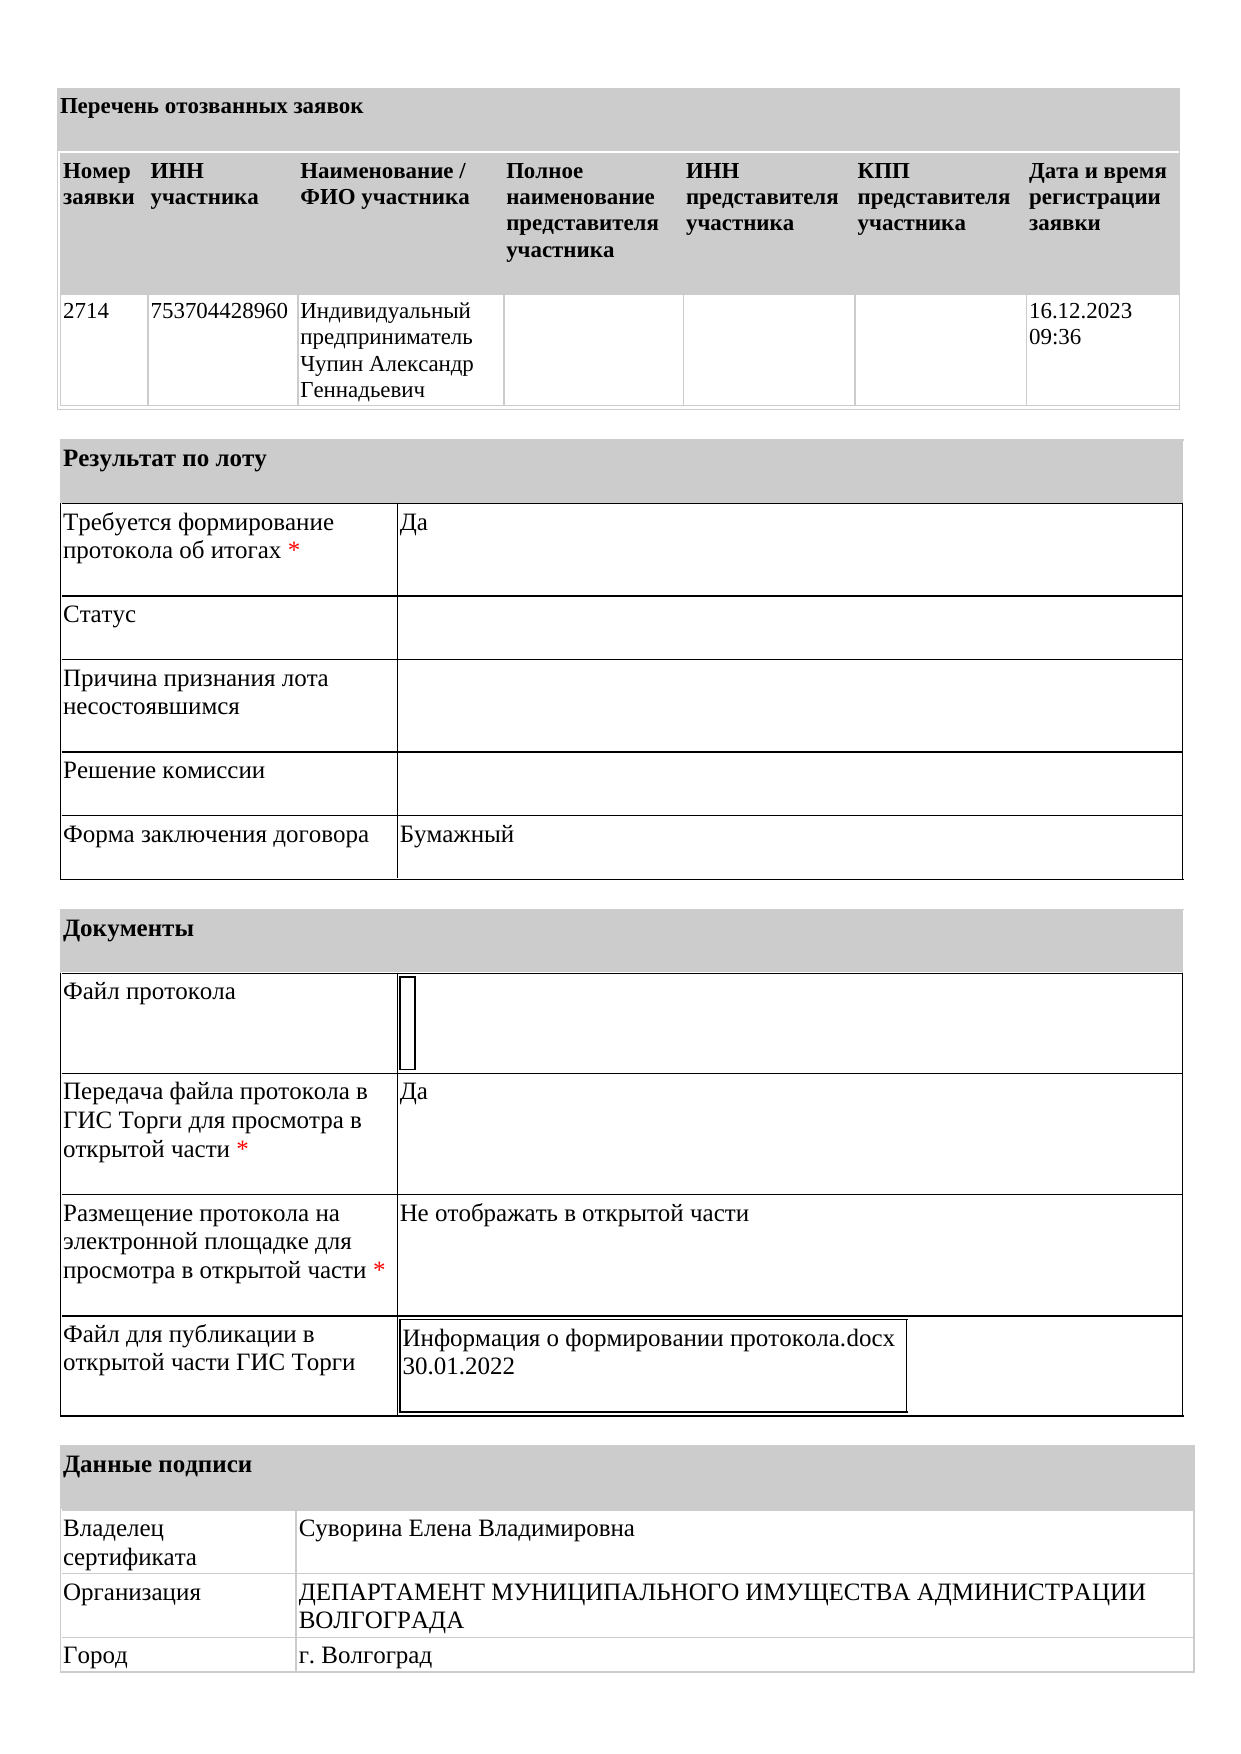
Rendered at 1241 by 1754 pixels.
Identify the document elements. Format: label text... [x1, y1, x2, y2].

table_cell [398, 974, 1182, 1073]
table_cell Да [398, 504, 1182, 595]
table_cell Статус [61, 596, 397, 659]
table_cell ДЕПАРТАМЕНТ МУНИЦИПАЛЬНОГО ИМУЩЕСТВА АДМИНИСТРАЦИИ ВОЛГОГРАДА [297, 1574, 1193, 1636]
table_cell Да [398, 1074, 1182, 1194]
table_cell [398, 660, 1182, 751]
table_cell [58, 151, 1179, 409]
table_cell Размещение протокола на электронной площадке для просмотра в открытой части * [61, 1195, 397, 1315]
table_cell Форма заключения договора [61, 816, 397, 878]
table_cell Решение комиссии [61, 752, 397, 815]
table_cell Файл протокола [61, 974, 397, 1073]
table_cell Владелец сертификата [61, 1510, 295, 1573]
table_header Перечень отозванных заявок [58, 90, 1179, 149]
table_header Документы [61, 910, 1182, 972]
table_header Данные подписи [61, 1447, 1193, 1509]
table_cell Требуется формирование протокола об итогах * [61, 504, 397, 595]
table_cell Передача файла протокола в ГИС Торги для просмотра в открытой части * [61, 1074, 397, 1194]
table_header Результат по лоту [61, 441, 1182, 503]
table_cell Не отображать в открытой части [398, 1195, 1182, 1315]
table_cell г. Волгоград [297, 1638, 1193, 1671]
table_cell Причина признания лота несостоявшимся [61, 660, 397, 751]
table_cell [398, 597, 1182, 659]
table_cell [398, 753, 1182, 815]
table_cell Бумажный [398, 816, 1182, 878]
table_cell Суворина Елена Владимировна [297, 1511, 1193, 1573]
table_cell Файл для публикации в открытой части ГИС Торги [61, 1316, 397, 1415]
table_cell [398, 1317, 1182, 1415]
table_cell Город [61, 1638, 295, 1671]
table_cell Организация [61, 1574, 295, 1636]
